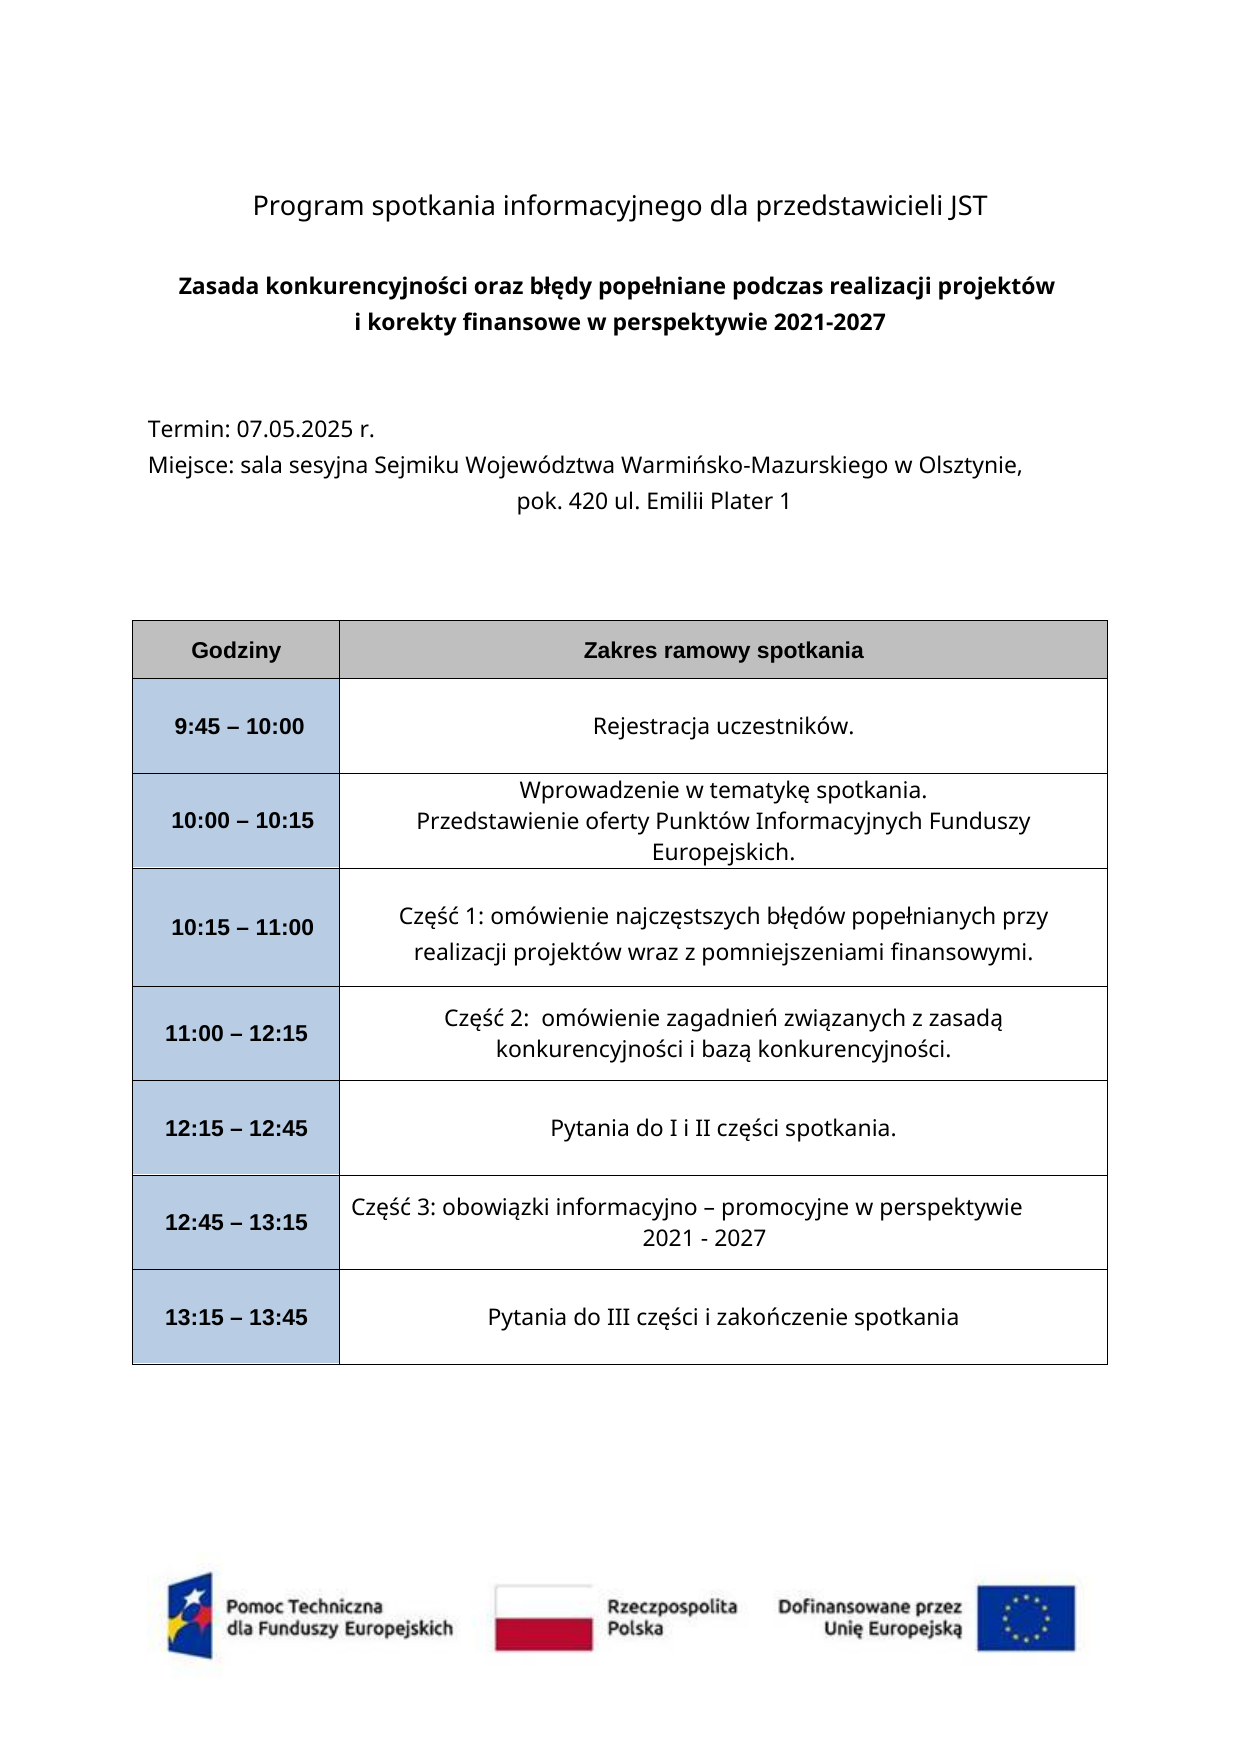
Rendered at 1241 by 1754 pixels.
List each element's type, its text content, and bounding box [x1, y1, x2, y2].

text Termin: 07.05.2025 r. [148, 413, 1093, 445]
picture [147, 1551, 1097, 1681]
text Zasada konkurencyjności oraz błędy popełniane podczas realizacji projektów i korekty finansowe w perspektywie 2021-2027 [148, 270, 1093, 337]
table_cell Pytania do I i II części spotkania. [340, 1081, 1107, 1174]
table_cell Część 1: omówienie najczęstszych błędów popełnianych przy realizacji projektów wraz z pomniejszeniami finansowymi. [340, 869, 1107, 986]
table_cell Część 2: omówienie zagadnień związanych z zasadą konkurencyjności i bazą konkurencyjności. [340, 987, 1107, 1080]
table_cell 13:15 – 13:45 [133, 1270, 339, 1363]
table_cell 9:45 – 10:00 [133, 679, 339, 773]
table_header Zakres ramowy spotkania [340, 621, 1107, 678]
table_cell 12:45 – 13:15 [133, 1176, 339, 1269]
text Miejsce: sala sesyjna Sejmiku Województwa Warmińsko-Mazurskiego w Olsztynie, [148, 449, 1093, 481]
table_cell Wprowadzenie w tematykę spotkania. Przedstawienie oferty Punktów Informacyjnych Funduszy Europejskich. [340, 774, 1107, 867]
text pok. 420 ul. Emilii Plater 1 [443, 485, 1093, 517]
table_cell Rejestracja uczestników. [340, 679, 1107, 773]
table_cell 10:00 – 10:15 [133, 774, 339, 867]
text Program spotkania informacyjnego dla przedstawicieli JST [148, 186, 1093, 223]
table_cell 11:00 – 12:15 [133, 987, 339, 1080]
table_header Godziny [133, 621, 339, 678]
table_cell Część 3: obowiązki informacyjno – promocyjne w perspektywie 2021 - 2027 [340, 1176, 1107, 1269]
table_cell 10:15 – 11:00 [133, 869, 339, 986]
table_cell 12:15 – 12:45 [133, 1081, 339, 1174]
table_cell Pytania do III części i zakończenie spotkania [340, 1270, 1107, 1363]
